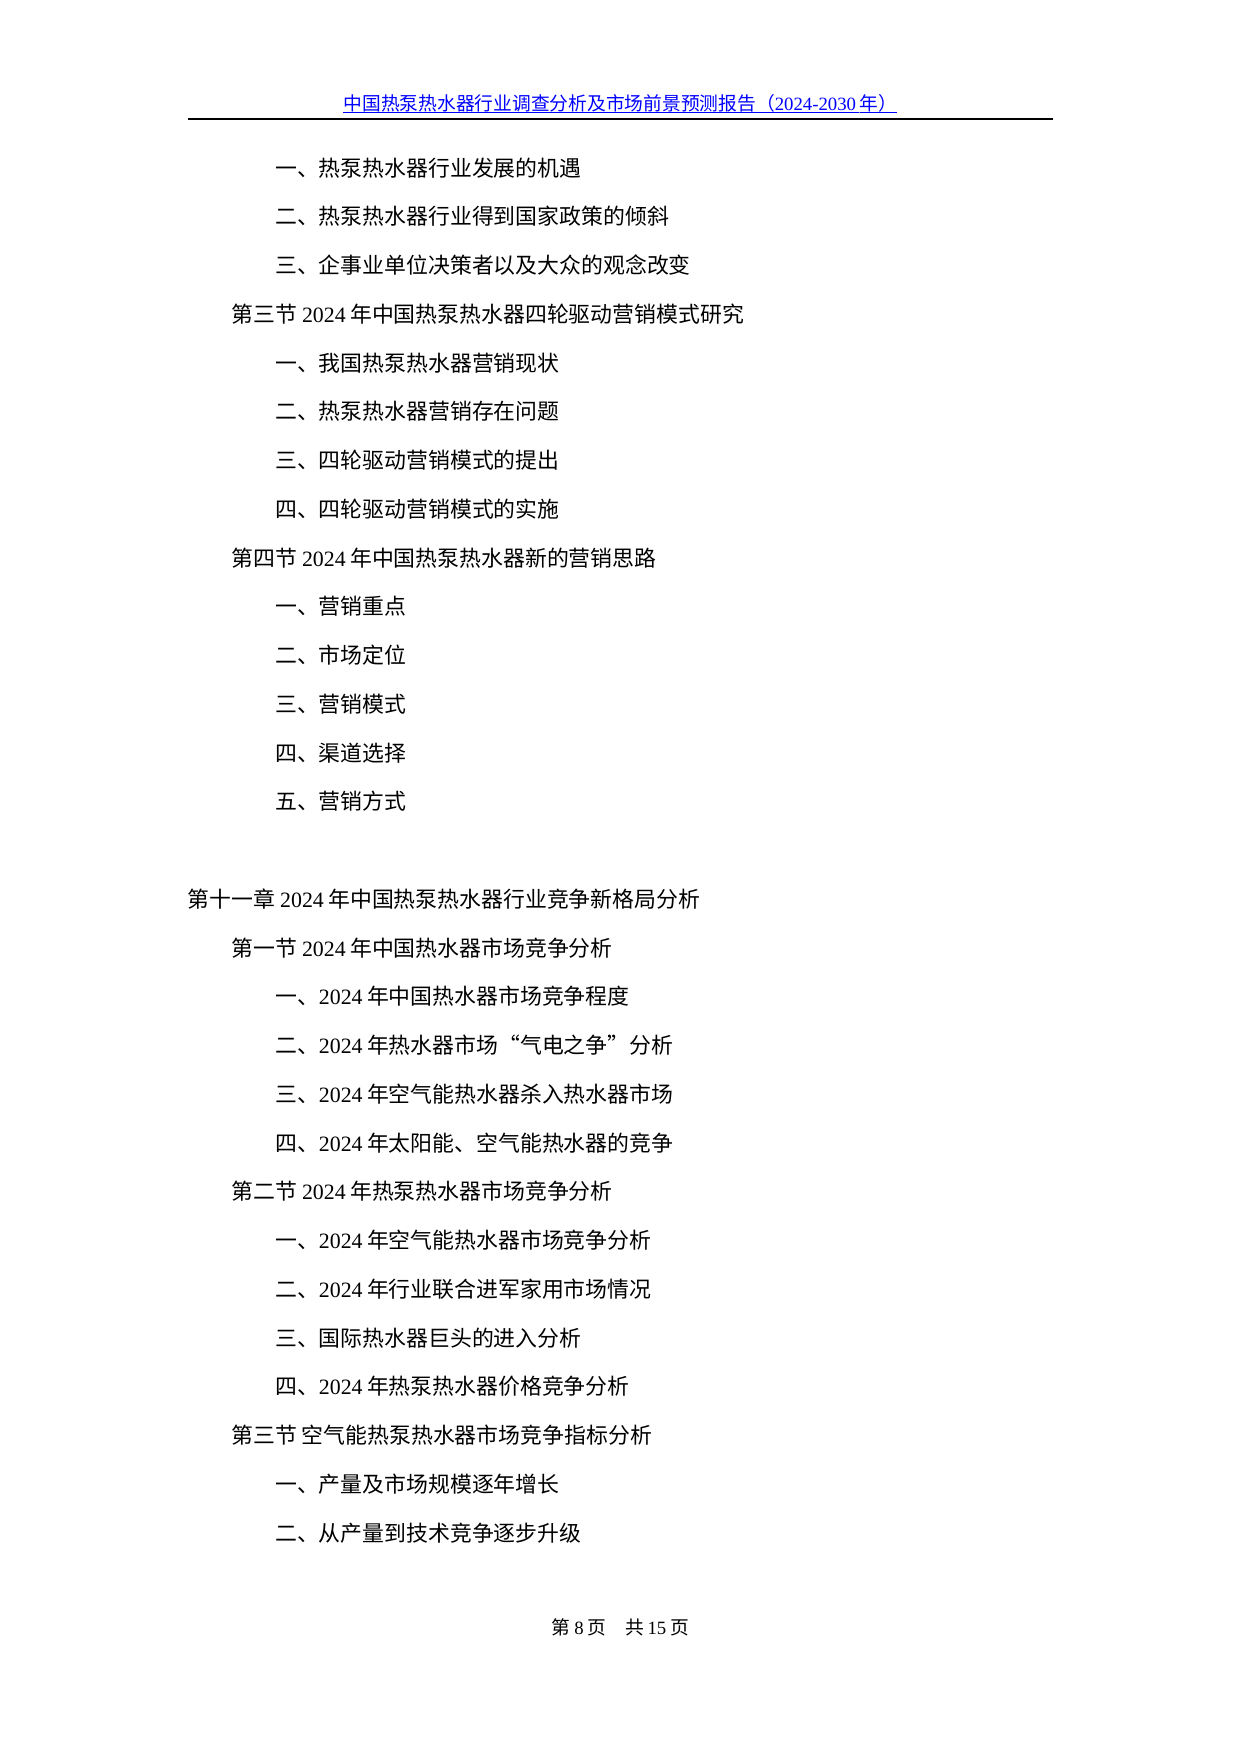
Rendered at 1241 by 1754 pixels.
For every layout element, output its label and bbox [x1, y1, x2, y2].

text [187, 150, 1053, 1548]
